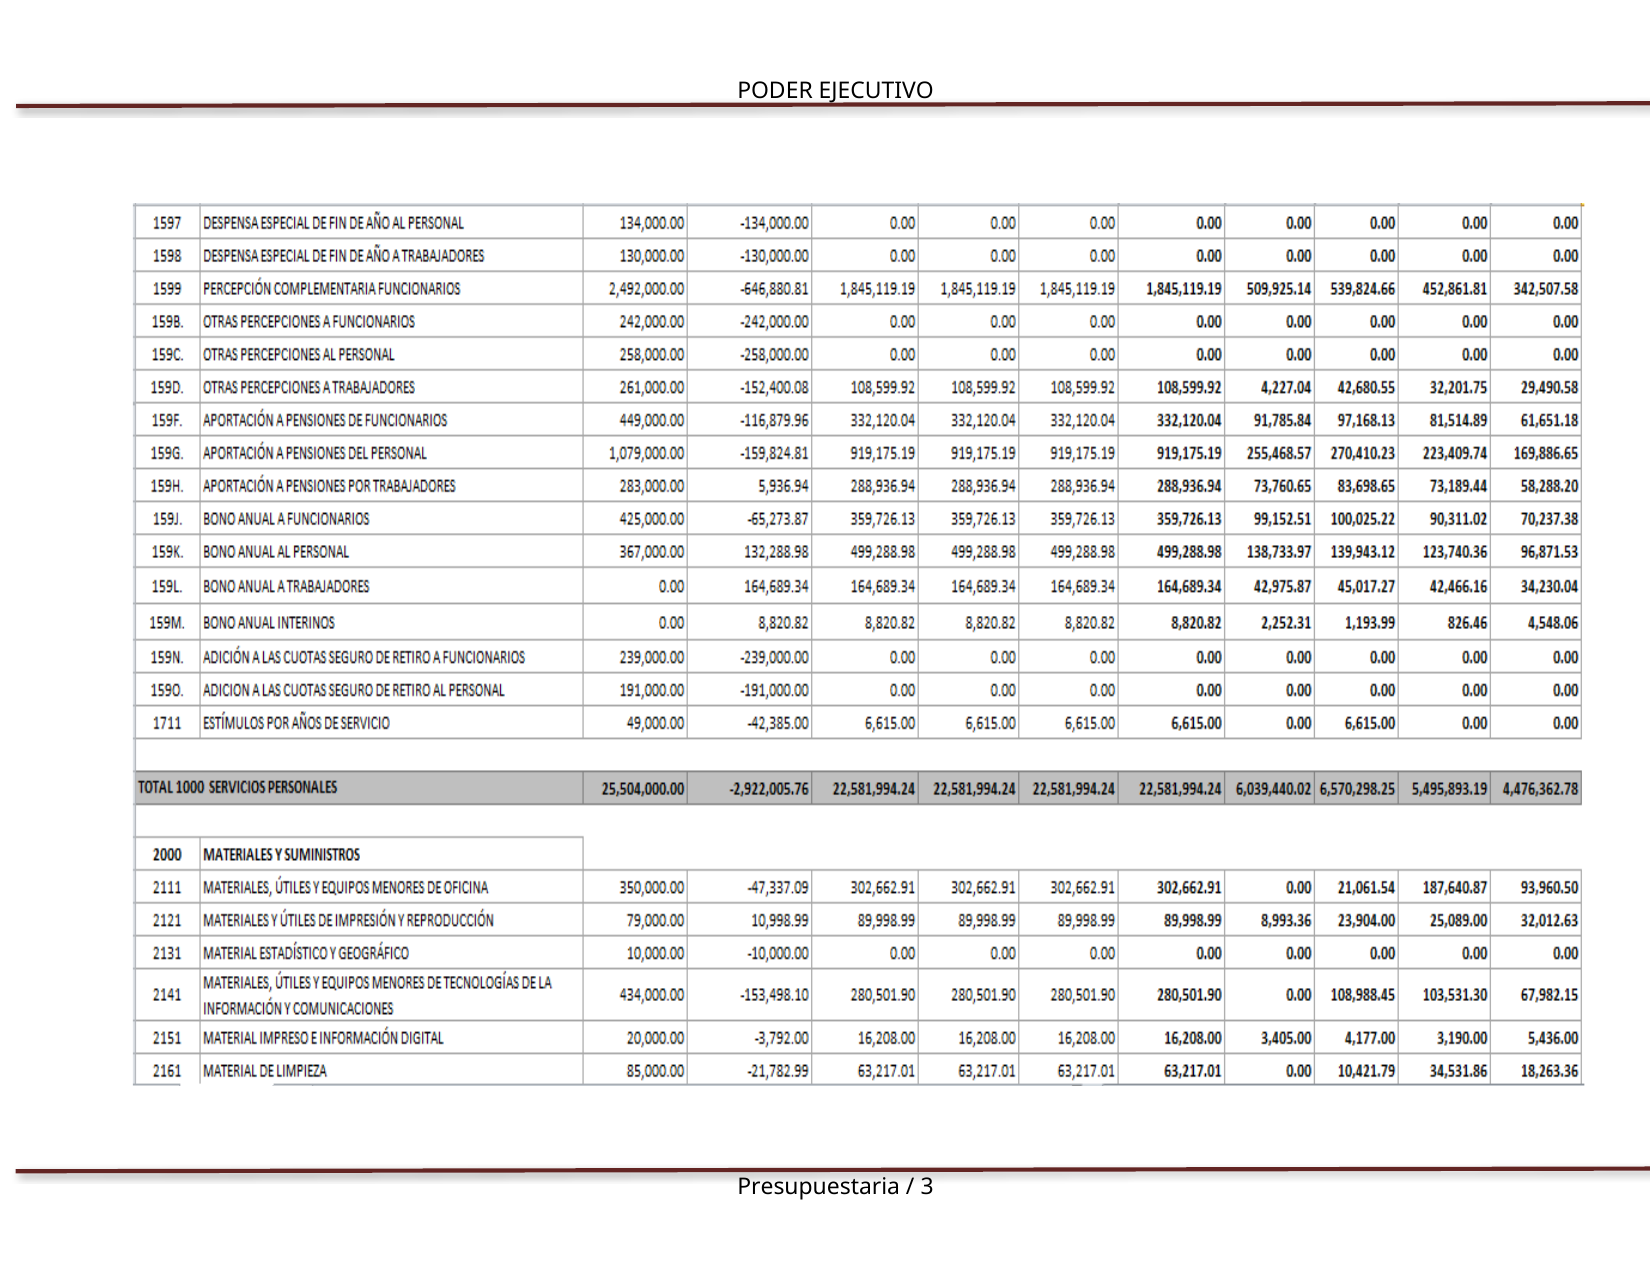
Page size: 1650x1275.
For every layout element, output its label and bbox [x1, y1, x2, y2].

picture [132, 203, 1585, 1086]
